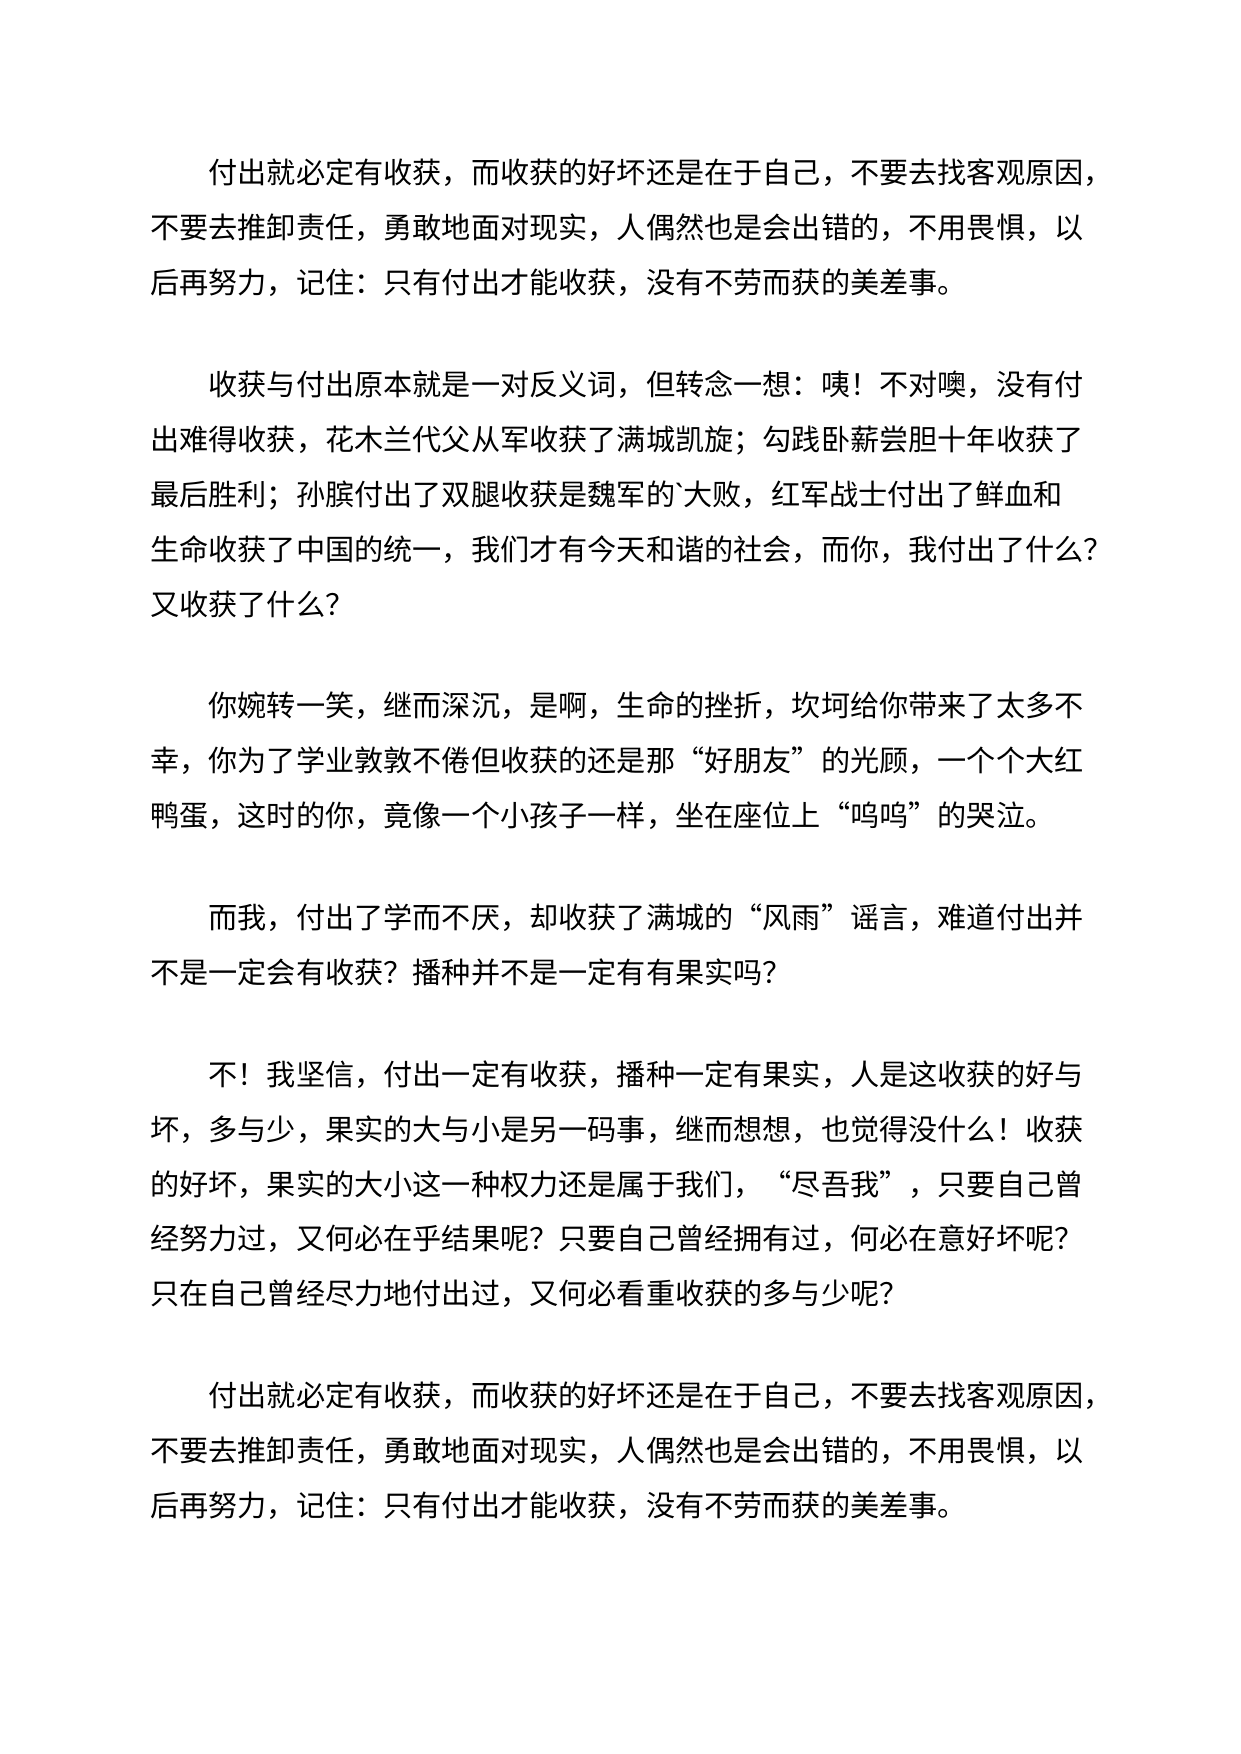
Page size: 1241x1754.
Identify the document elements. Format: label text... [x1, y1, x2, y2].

text 收获与付出原本就是一对反义词，但转念一想：咦！不对噢，没有付出难得收获，花木兰代父从军收获了满城凯旋；勾践卧薪尝胆十年收获了最后胜利；孙膑付出了双腿收获是魏军的`大败，红军战士付出了鲜血和生命收获了中国的统一，我们才有今天和谐的社会，而你，我付出了什么？又收获了什么？ [150, 362, 1090, 623]
text 付出就必定有收获，而收获的好坏还是在于自己，不要去找客观原因，不要去推卸责任，勇敢地面对现实，人偶然也是会出错的，不用畏惧，以后再努力，记住：只有付出才能收获，没有不劳而获的美差事。 [150, 1373, 1090, 1525]
text 你婉转一笑，继而深沉，是啊，生命的挫折，坎坷给你带来了太多不幸，你为了学业敦敦不倦但收获的还是那“好朋友”的光顾，一个个大红鸭蛋，这时的你，竟像一个小孩子一样，坐在座位上“呜呜”的哭泣。 [150, 683, 1090, 835]
text 付出就必定有收获，而收获的好坏还是在于自己，不要去找客观原因，不要去推卸责任，勇敢地面对现实，人偶然也是会出错的，不用畏惧，以后再努力，记住：只有付出才能收获，没有不劳而获的美差事。 [150, 150, 1090, 302]
text 而我，付出了学而不厌，却收获了满城的“风雨”谣言，难道付出并不是一定会有收获？播种并不是一定有有果实吗？ [150, 894, 1090, 992]
text 不！我坚信，付出一定有收获，播种一定有果实，人是这收获的好与坏，多与少，果实的大与小是另一码事，继而想想，也觉得没什么！收获的好坏，果实的大小这一种权力还是属于我们，“尽吾我”，只要自己曾经努力过，又何必在乎结果呢？只要自己曾经拥有过，何必在意好坏呢？只在自己曾经尽力地付出过，又何必看重收获的多与少呢？ [150, 1051, 1090, 1313]
